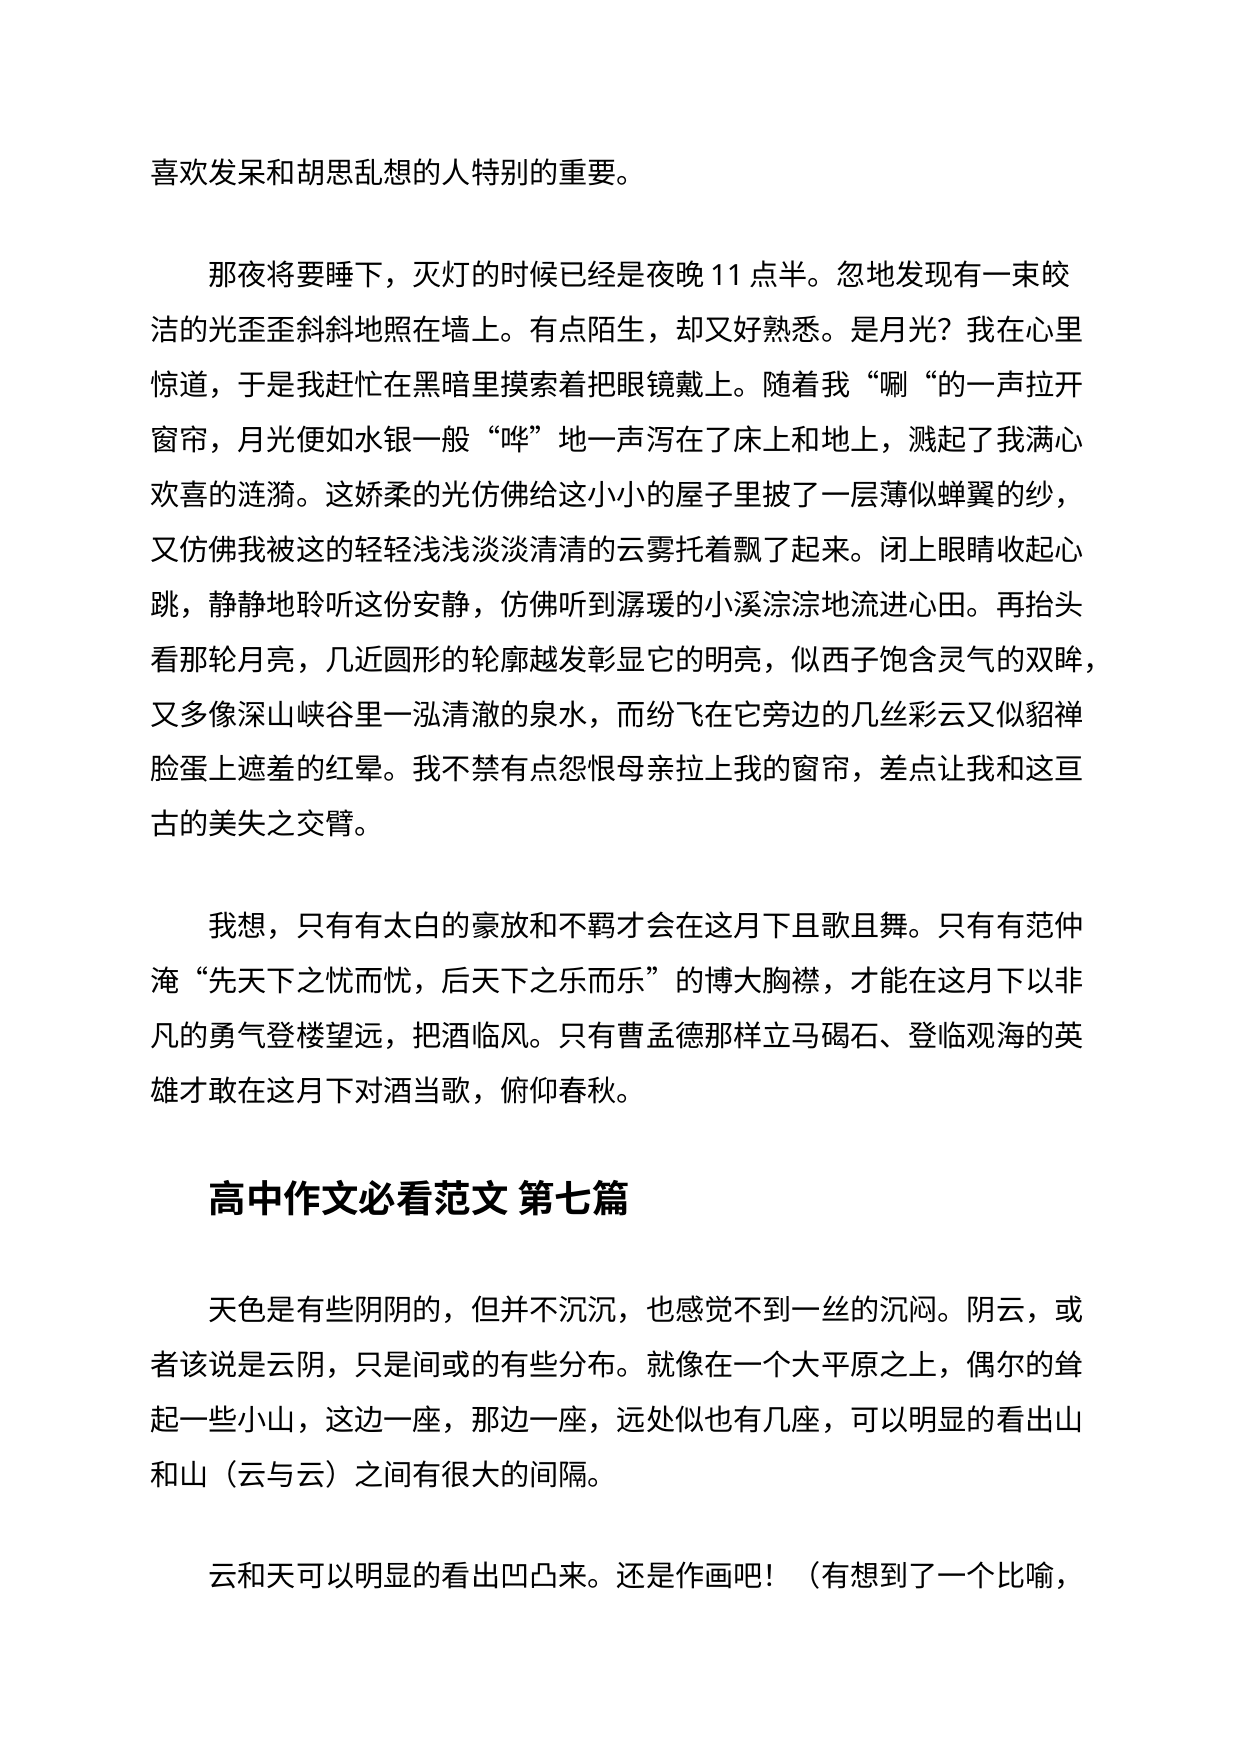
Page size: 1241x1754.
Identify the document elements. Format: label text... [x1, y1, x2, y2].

text 我想，只有有太白的豪放和不羁才会在这月下且歌且舞。只有有范仲淹“先天下之忧而忧，后天下之乐而乐”的博大胸襟，才能在这月下以非凡的勇气登楼望远，把酒临风。只有曹孟德那样立马碣石、登临观海的英雄才敢在这月下对酒当歌，俯仰春秋。 [150, 903, 1090, 1109]
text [150, 150, 1090, 192]
text 那夜将要睡下，灭灯的时候已经是夜晚11点半。忽地发现有一束皎洁的光歪歪斜斜地照在墙上。有点陌生，却又好熟悉。是月光？我在心里惊道，于是我赶忙在黑暗里摸索着把眼镜戴上。随着我“唰“的一声拉开窗帘，月光便如水银一般“哗”地一声泻在了床上和地上，溅起了我满心欢喜的涟漪。这娇柔的光仿佛给这小小的屋子里披了一层薄似蝉翼的纱，又仿佛我被这的轻轻浅浅淡淡清清的云雾托着飘了起来。闭上眼睛收起心跳，静静地聆听这份安静，仿佛听到潺瑗的小溪淙淙地流进心田。再抬头看那轮月亮，几近圆形的轮廓越发彰显它的明亮，似西子饱含灵气的双眸，又多像深山峡谷里一泓清澈的泉水，而纷飞在它旁边的几丝彩云又似貂禅脸蛋上遮羞的红晕。我不禁有点怨恨母亲拉上我的窗帘，差点让我和这亘古的美失之交臂。 [150, 252, 1090, 843]
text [150, 1553, 1090, 1595]
text 高中作文必看范文 第七篇 [150, 1169, 1090, 1223]
text 天色是有些阴阴的，但并不沉沉，也感觉不到一丝的沉闷。阴云，或者该说是云阴，只是间或的有些分布。就像在一个大平原之上，偶尔的耸起一些小山，这边一座，那边一座，远处似也有几座，可以明显的看出山和山（云与云）之间有很大的间隔。 [150, 1286, 1090, 1493]
